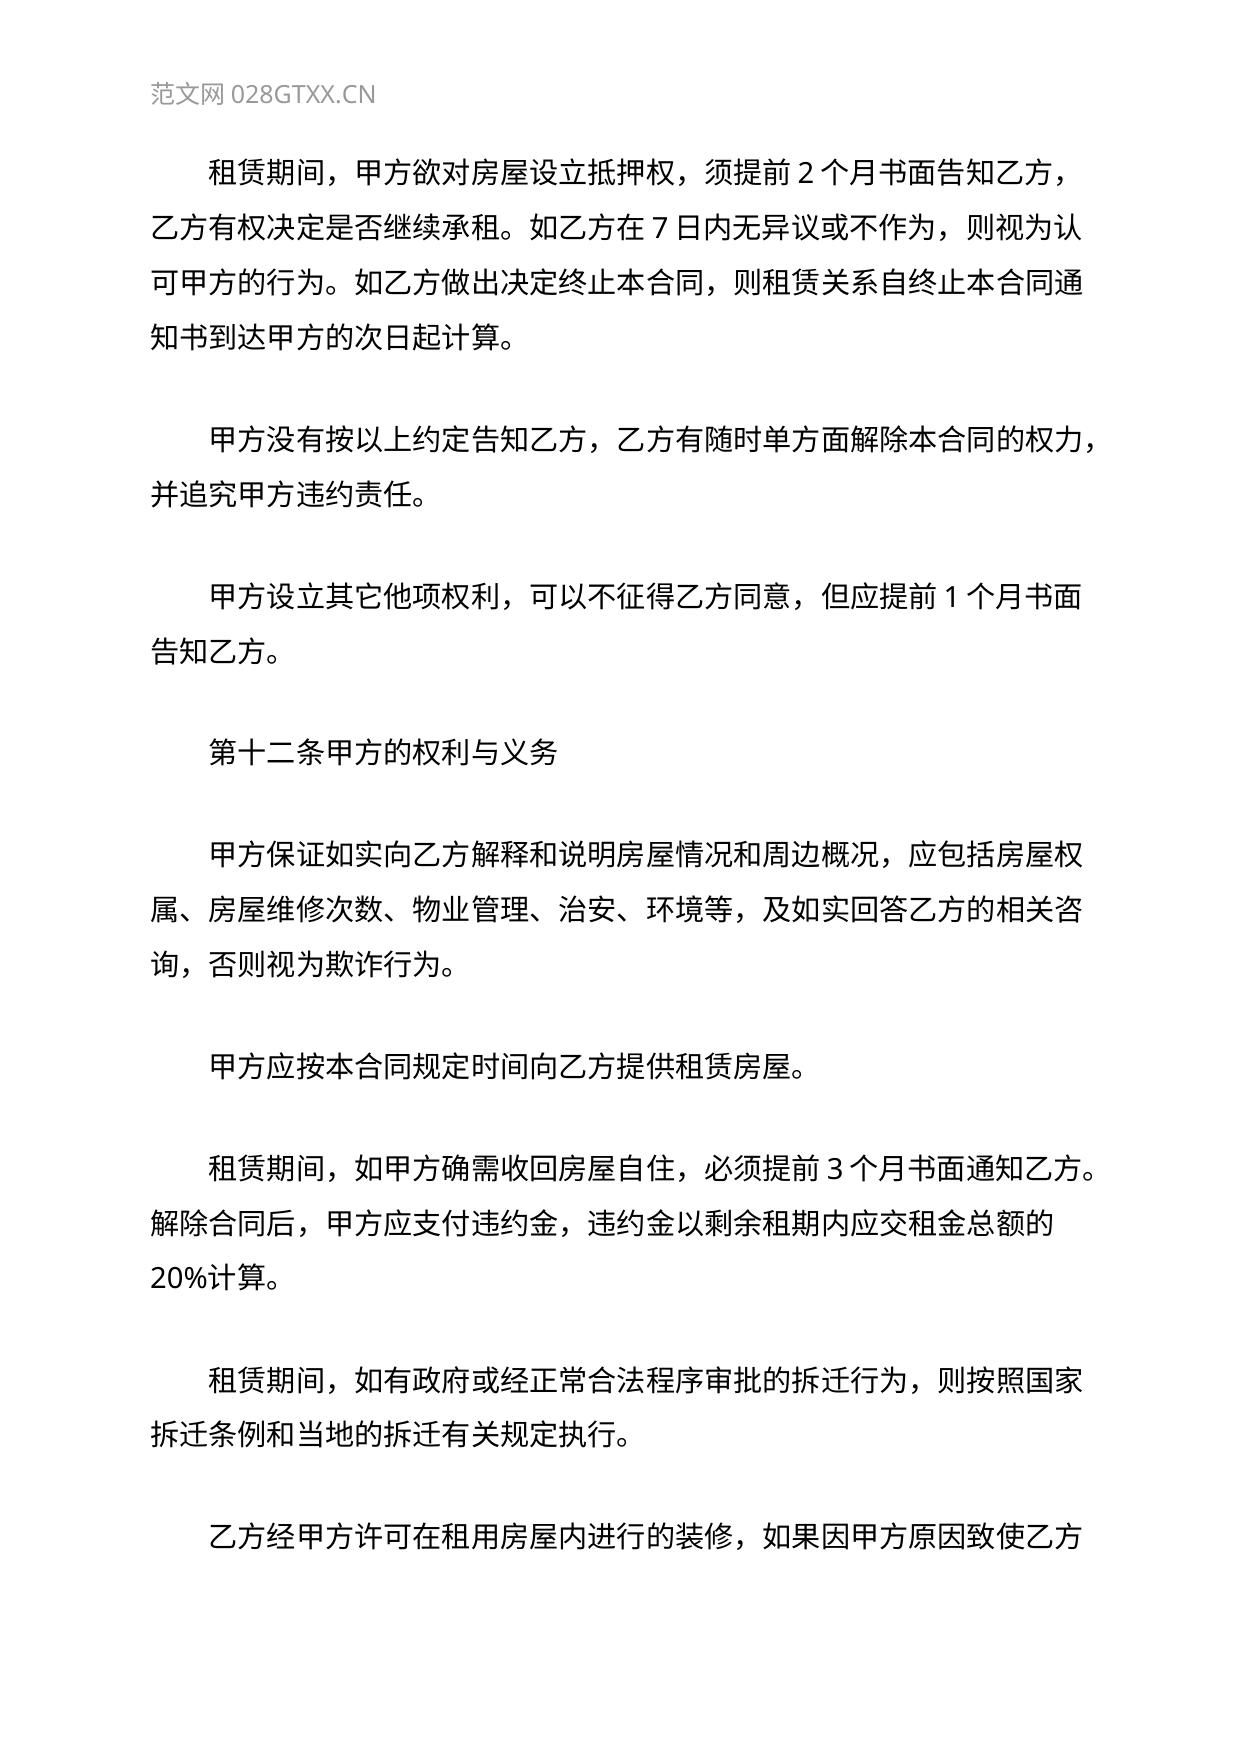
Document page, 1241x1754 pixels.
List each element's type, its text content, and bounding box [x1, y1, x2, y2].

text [150, 1514, 1090, 1556]
text 甲方设立其它他项权利，可以不征得乙方同意，但应提前1个月书面告知乙方。 [150, 573, 1090, 671]
text 甲方没有按以上约定告知乙方，乙方有随时单方面解除本合同的权力，并追究甲方违约责任。 [150, 417, 1090, 514]
text 甲方应按本合同规定时间向乙方提供租赁房屋。 [150, 1043, 1090, 1086]
text 甲方保证如实向乙方解释和说明房屋情况和周边概况，应包括房屋权属、房屋维修次数、物业管理、治安、环境等，及如实回答乙方的相关咨询，否则视为欺诈行为。 [150, 832, 1090, 984]
text 租赁期间，甲方欲对房屋设立抵押权，须提前2个月书面告知乙方，乙方有权决定是否继续承租。如乙方在7日内无异议或不作为，则视为认可甲方的行为。如乙方做出决定终止本合同，则租赁关系自终止本合同通知书到达甲方的次日起计算。 [150, 150, 1090, 357]
text 租赁期间，如甲方确需收回房屋自住，必须提前3个月书面通知乙方。解除合同后，甲方应支付违约金，违约金以剩余租期内应交租金总额的20%计算。 [150, 1145, 1090, 1297]
text 租赁期间，如有政府或经正常合法程序审批的拆迁行为，则按照国家拆迁条例和当地的拆迁有关规定执行。 [150, 1357, 1090, 1454]
text 第十二条甲方的权利与义务 [150, 730, 1090, 772]
